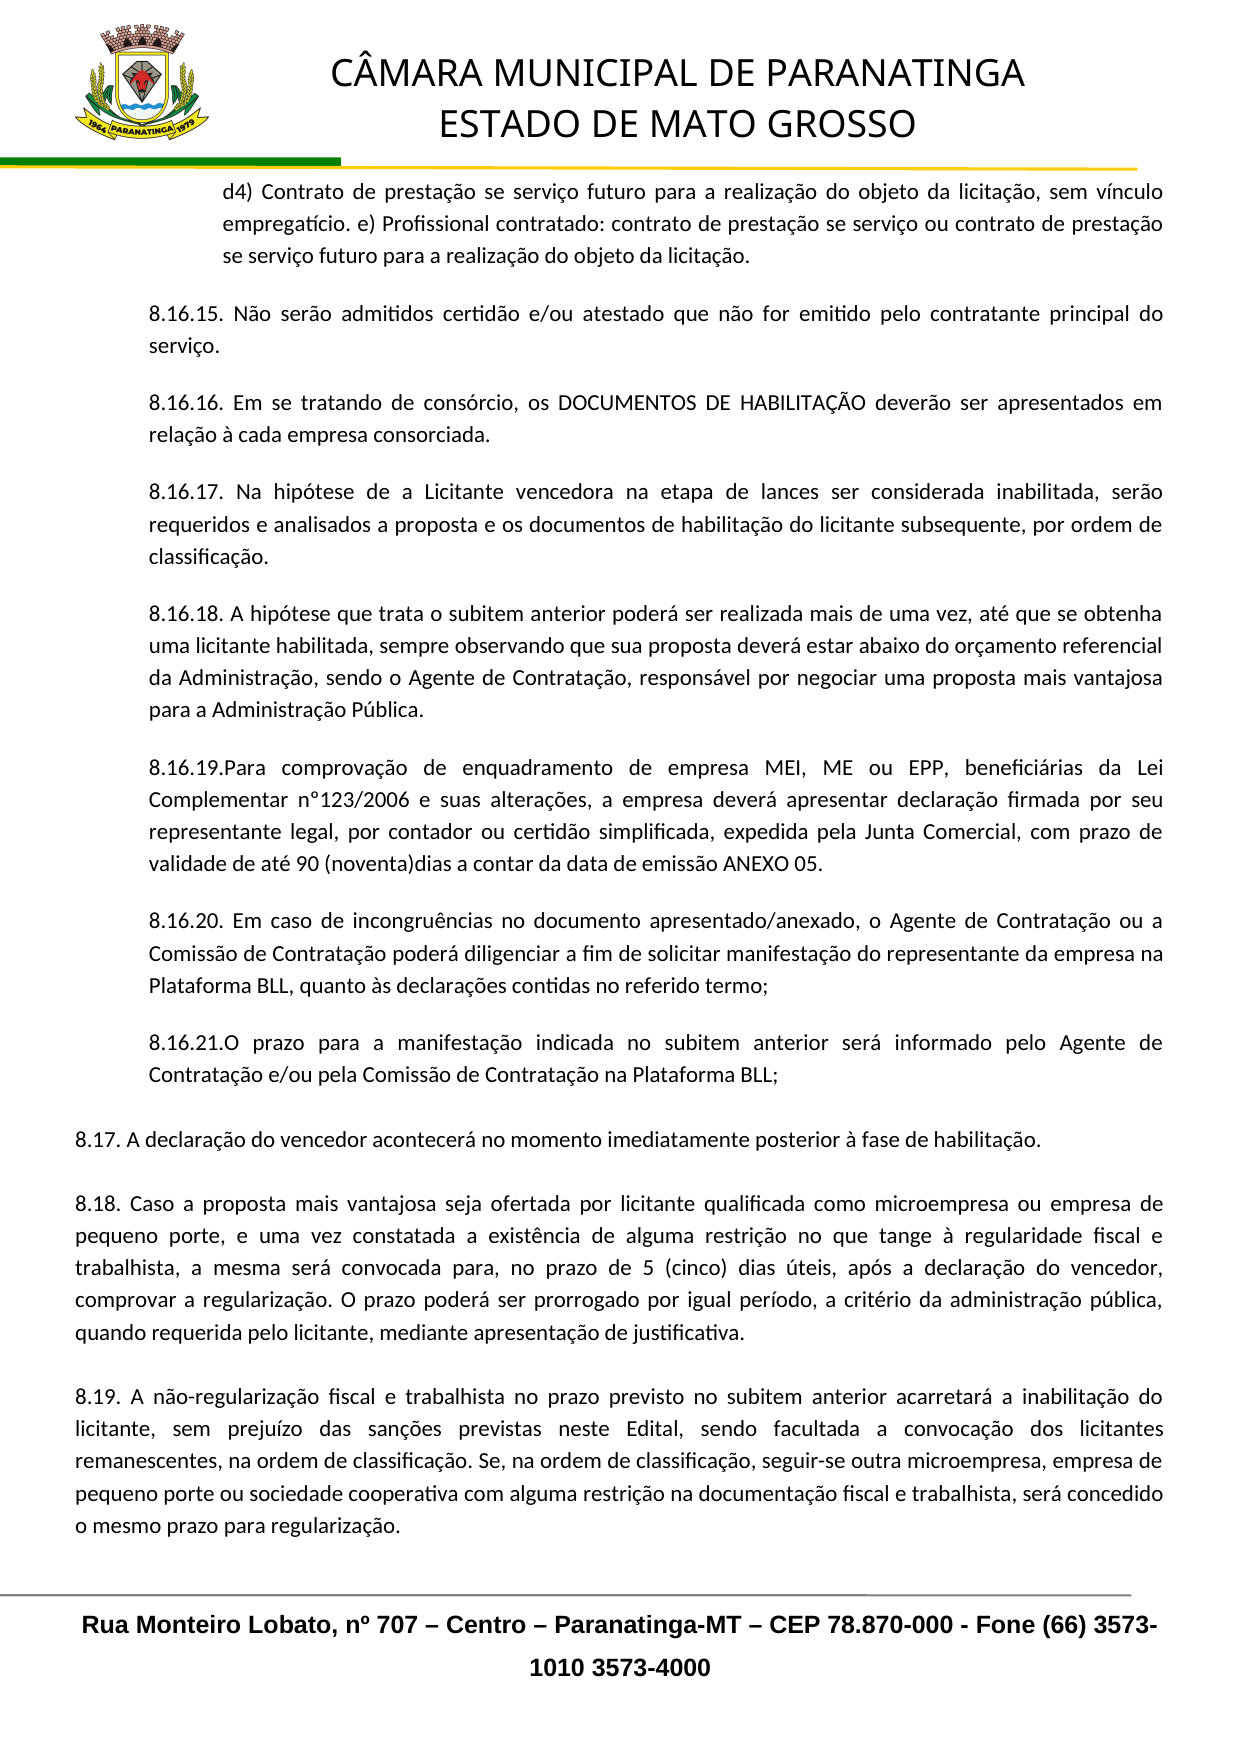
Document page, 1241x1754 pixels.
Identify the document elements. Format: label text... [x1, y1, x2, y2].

text 8.17. A declaração do vencedor acontecerá no momento imediatamente posterior à fase de habilitação. [75, 1125, 1165, 1153]
text 8.19. A não-regularização fiscal e trabalhista no prazo previsto no subitem anterior acarretará a inabilitação do licitante, sem prejuízo das sanções previstas neste Edital, sendo facultada a convocação dos licitantes remanescentes, na ordem de classificação. Se, na ordem de classificação, seguir-se outra microempresa, empresa de pequeno porte ou sociedade cooperativa com alguma restrição na documentação fiscal e trabalhista, será concedido o mesmo prazo para regularização. [75, 1382, 1165, 1539]
text 8.16.21.O prazo para a manifestação indicada no subitem anterior será informado pelo Agente de Contratação e/ou pela Comissão de Contratação na Plataforma BLL; [149, 1028, 1165, 1088]
text 8.16.20. Em caso de incongruências no documento apresentado/anexado, o Agente de Contratação ou a Comissão de Contratação poderá diligenciar a fim de solicitar manifestação do representante da empresa na Plataforma BLL, quanto às declarações contidas no referido termo; [149, 907, 1165, 999]
text d4) Contrato de prestação se serviço futuro para a realização do objeto da licitação, sem vínculo empregatício. e) Profissional contratado: contrato de prestação se serviço ou contrato de prestação se serviço futuro para a realização do objeto da licitação. [222, 177, 1165, 269]
text 8.16.17. Na hipótese de a Licitante vencedora na etapa de lances ser considerada inabilitada, serão requeridos e analisados a proposta e os documentos de habilitação do licitante subsequente, por ordem de classificação. [149, 477, 1165, 570]
text 8.16.16. Em se tratando de consórcio, os DOCUMENTOS DE HABILITAÇÃO deverão ser apresentados em relação à cada empresa consorciada. [149, 388, 1165, 448]
text 8.18. Caso a proposta mais vantajosa seja ofertada por licitante qualificada como microempresa ou empresa de pequeno porte, e uma vez constatada a existência de alguma restrição no que tange à regularidade fiscal e trabalhista, a mesma será convocada para, no prazo de 5 (cinco) dias úteis, após a declaração do vencedor, comprovar a regularização. O prazo poderá ser prorrogado por igual período, a critério da administração pública, quando requerida pelo licitante, mediante apresentação de justificativa. [75, 1189, 1165, 1346]
text 8.16.19.Para comprovação de enquadramento de empresa MEI, ME ou EPP, beneficiárias da Lei Complementar nº123/2006 e suas alterações, a empresa deverá apresentar declaração firmada por seu representante legal, por contador ou certidão simplificada, expedida pela Junta Comercial, com prazo de validade de até 90 (noventa)dias a contar da data de emissão ANEXO 05. [149, 753, 1165, 877]
text 8.16.15. Não serão admitidos certidão e/ou atestado que não for emitido pelo contratante principal do serviço. [149, 299, 1165, 359]
picture [75, 24, 209, 140]
text 8.16.18. A hipótese que trata o subitem anterior poderá ser realizada mais de uma vez, até que se obtenha uma licitante habilitada, sempre observando que sua proposta deverá estar abaixo do orçamento referencial da Administração, sendo o Agente de Contratação, responsável por negociar uma proposta mais vantajosa para a Administração Pública. [149, 599, 1165, 724]
